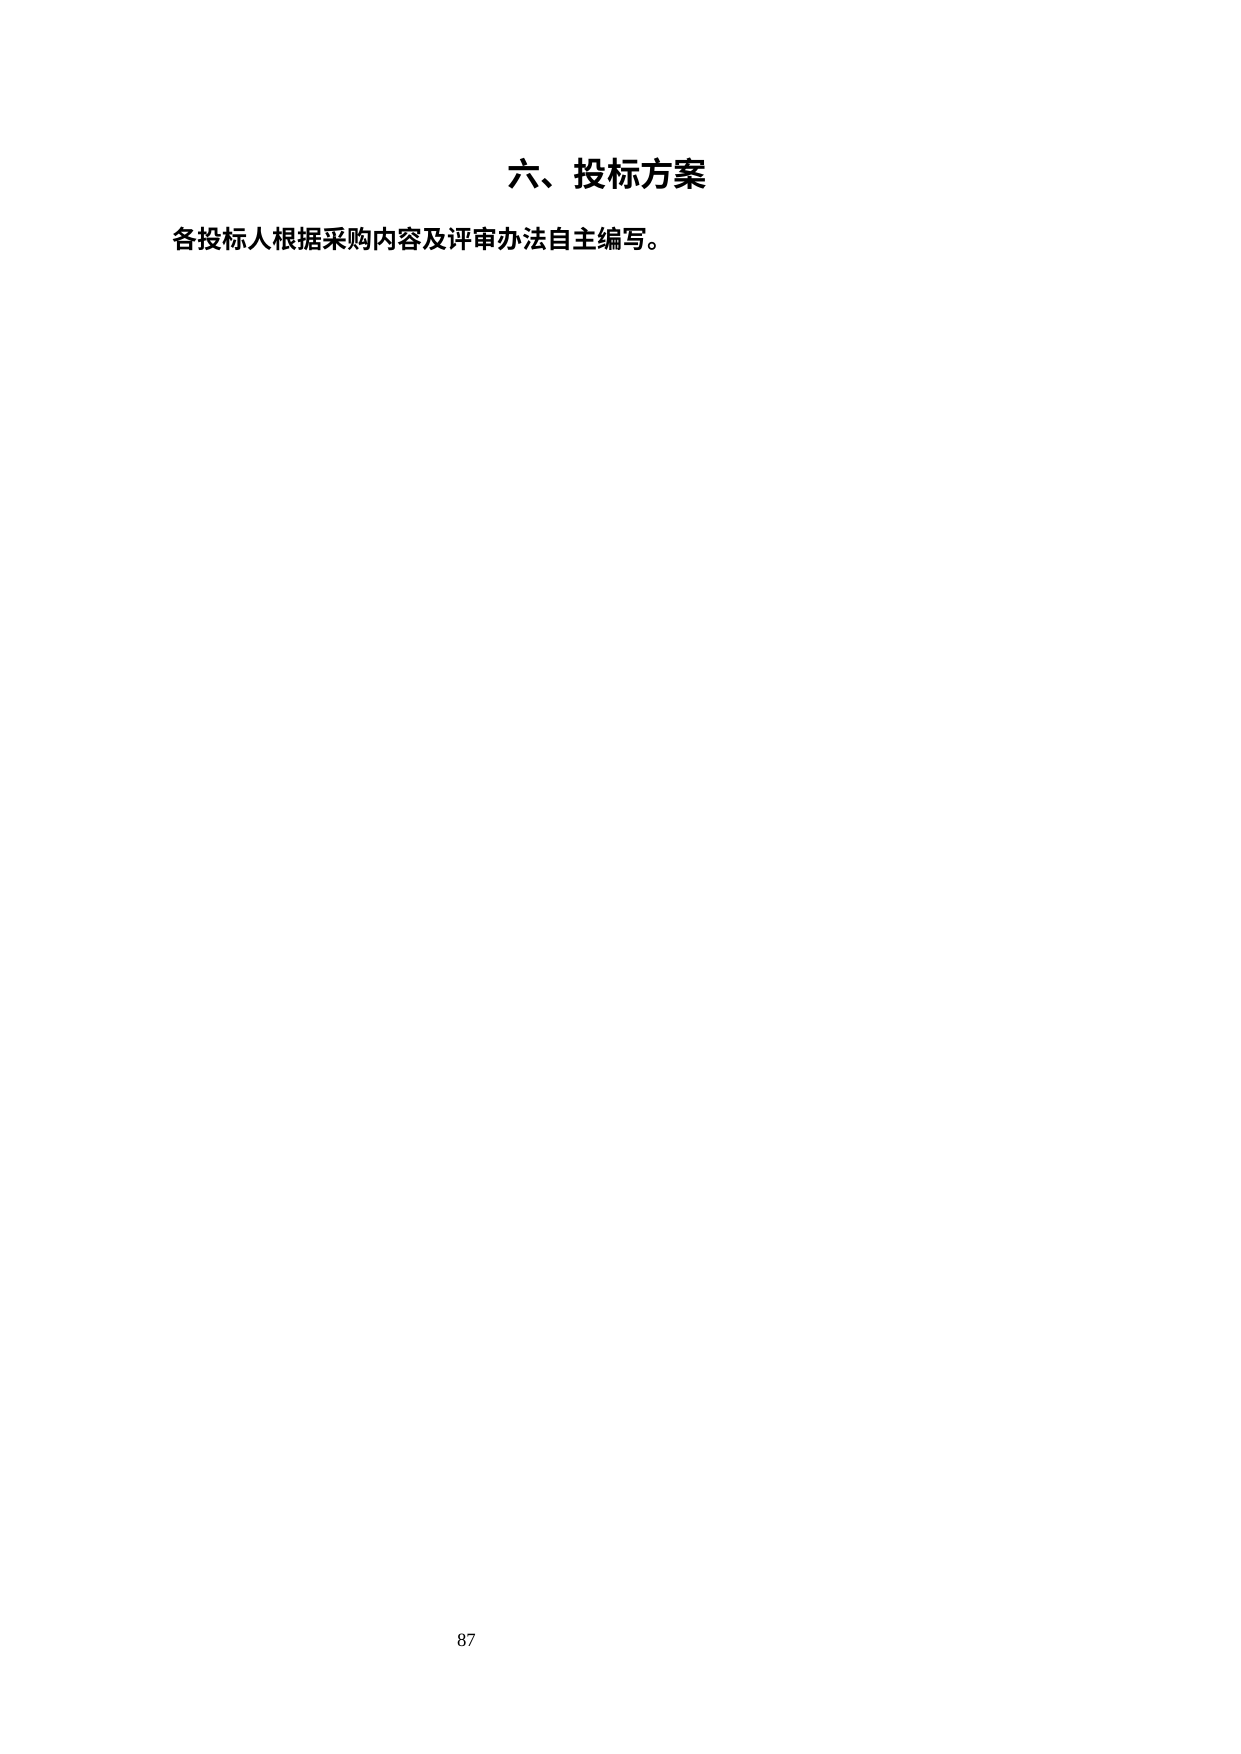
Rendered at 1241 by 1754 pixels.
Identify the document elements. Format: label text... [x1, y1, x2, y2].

text 六、投标方案 [148, 148, 1066, 196]
text 各投标人根据采购内容及评审办法自主编写。 [148, 220, 1066, 256]
